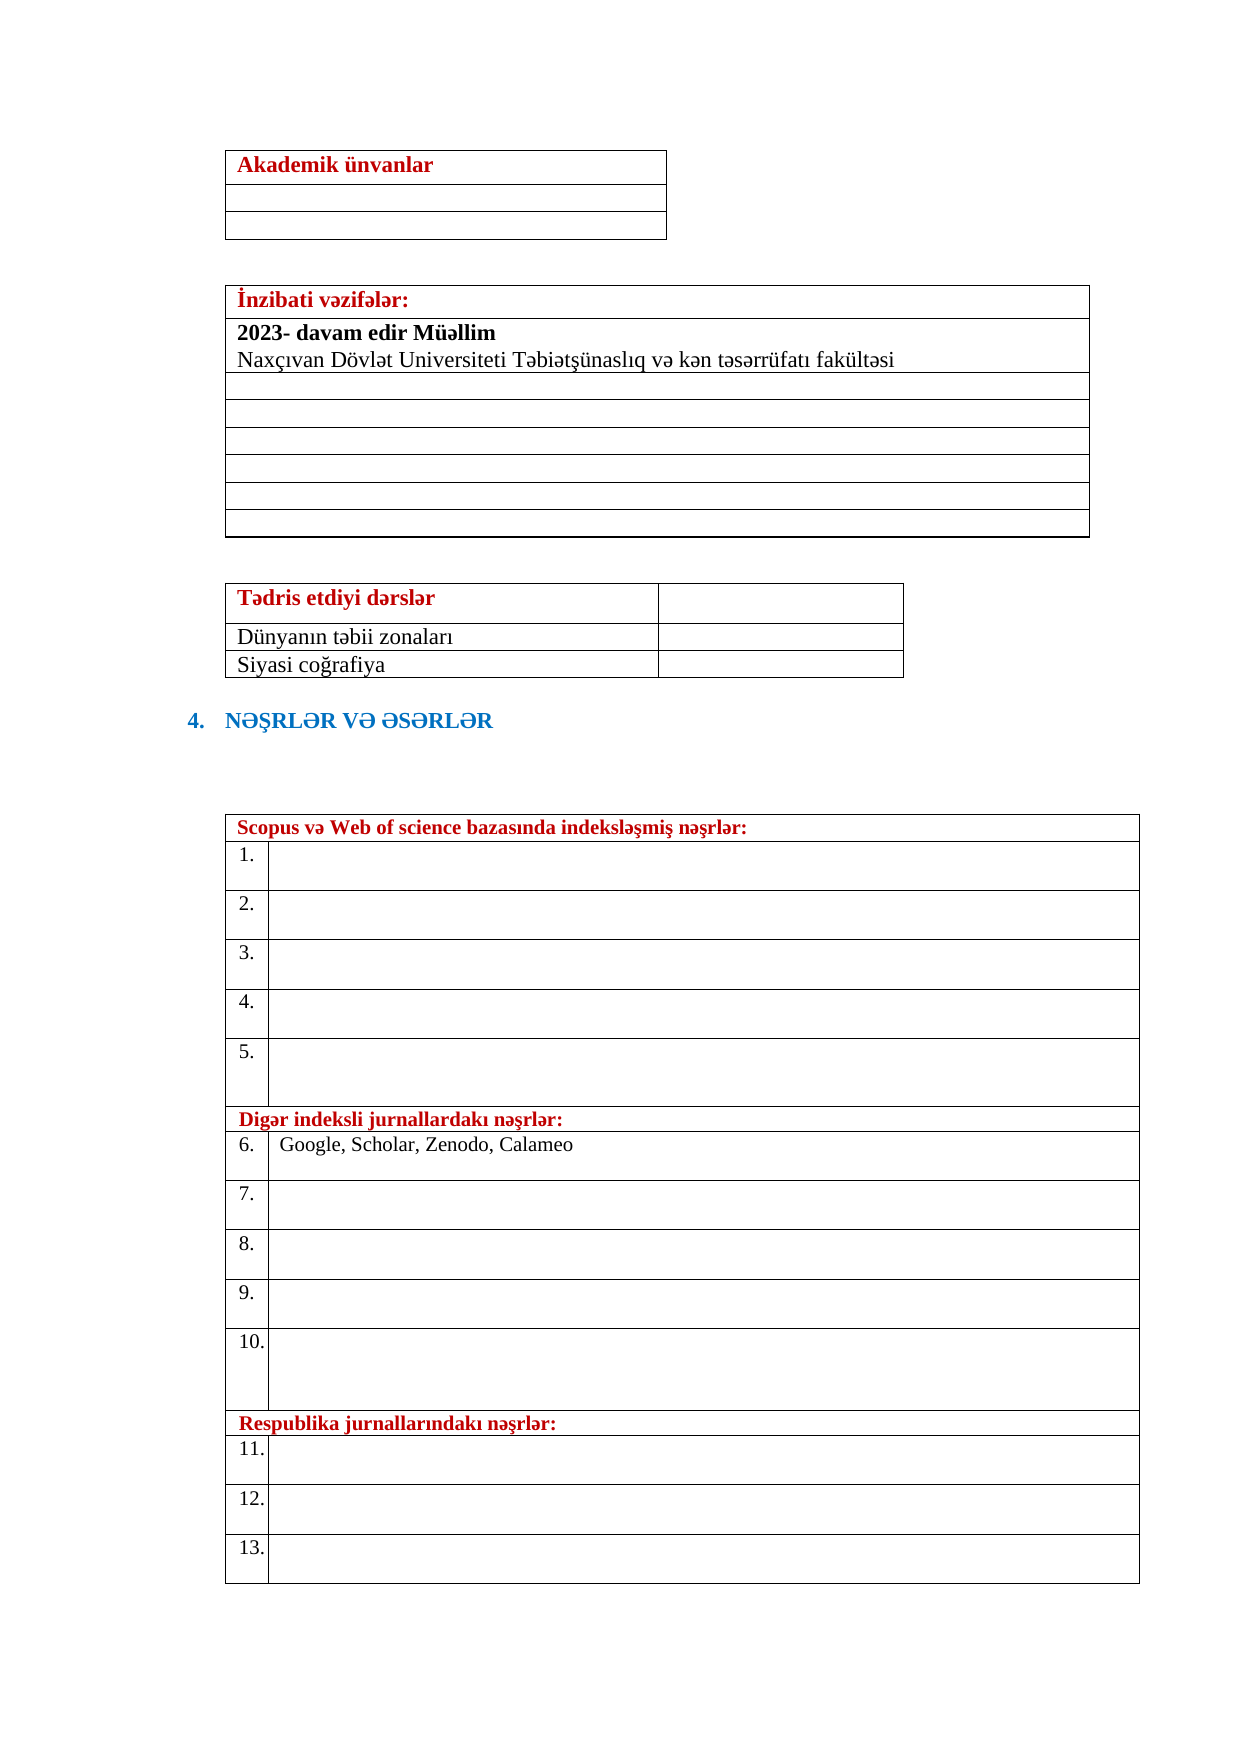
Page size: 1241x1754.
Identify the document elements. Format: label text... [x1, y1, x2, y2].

table_cell Google, Scholar, Zenodo, Calameo [269, 1132, 1139, 1180]
table_cell [226, 891, 268, 939]
table_cell [659, 651, 903, 677]
table_cell [226, 1181, 268, 1229]
table_cell [226, 990, 268, 1038]
table_cell [226, 1280, 268, 1328]
table_cell [226, 1485, 268, 1533]
table_cell [226, 483, 1089, 509]
table_cell Digər indeksli jurnallardakı nəşrlər: [226, 1107, 1139, 1131]
table_cell [226, 428, 1089, 454]
table_cell [269, 1039, 1139, 1106]
table_cell [226, 940, 268, 988]
table_cell 2023- davam edir Müəllim Naxçıvan Dövlət Universiteti Təbiətşünaslıq və kən təsərrüfatı fakültəsi [226, 319, 1089, 372]
table_cell [269, 1535, 1139, 1583]
table_cell [269, 842, 1139, 890]
table_cell [226, 185, 666, 211]
table_cell Dünyanın təbii zonaları [226, 624, 658, 650]
table_cell [269, 1181, 1139, 1229]
table_cell [226, 1329, 268, 1410]
table_header Scopus və Web of science bazasında indeksləşmiş nəşrlər: [226, 815, 1139, 841]
table_cell [269, 1230, 1139, 1278]
list NƏŞRLƏR VƏ ƏSƏRLƏR [187, 707, 1090, 733]
table_cell [226, 1436, 268, 1484]
table_cell [226, 400, 1089, 427]
table_cell [226, 1230, 268, 1278]
table_cell [269, 1485, 1139, 1533]
table_header Akademik ünvanlar [226, 151, 666, 184]
table_cell [226, 1039, 268, 1106]
table_header İnzibati vəzifələr: [226, 286, 1089, 318]
table_cell [226, 842, 268, 890]
table_cell [226, 510, 1089, 536]
table_cell [226, 455, 1089, 482]
table_cell Siyasi coğrafiya [226, 651, 658, 677]
table_cell Respublika jurnallarındakı nəşrlər: [226, 1411, 1139, 1435]
table_header Tədris etdiyi dərslər [226, 584, 658, 622]
table_cell [269, 1329, 1139, 1410]
table_cell [226, 1535, 268, 1583]
table_cell [269, 940, 1139, 988]
table_cell [269, 891, 1139, 939]
table_cell [269, 990, 1139, 1038]
table_cell [659, 624, 903, 650]
table_cell [269, 1280, 1139, 1328]
table_cell [226, 373, 1089, 399]
table_cell [226, 212, 666, 238]
table_cell [226, 1132, 268, 1180]
table_header [659, 584, 903, 622]
table_cell [269, 1436, 1139, 1484]
